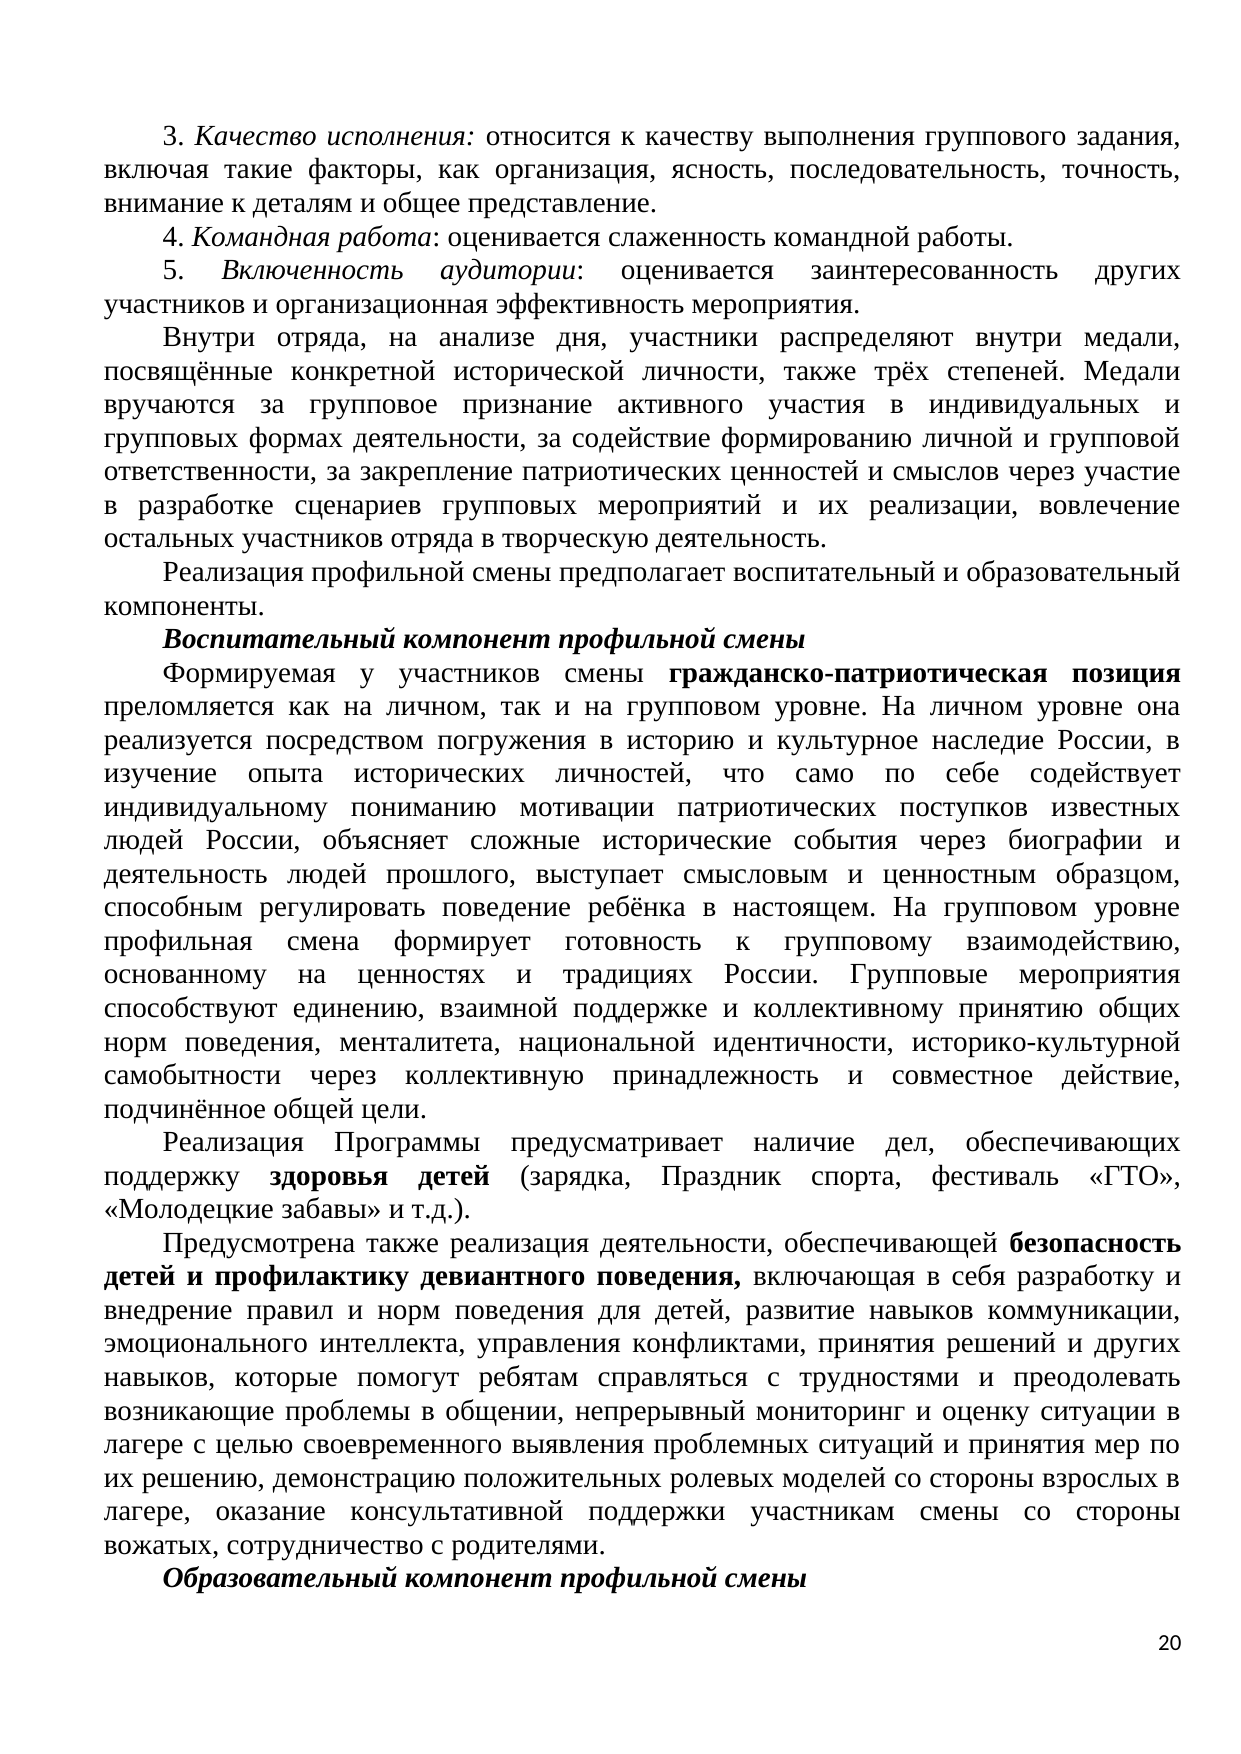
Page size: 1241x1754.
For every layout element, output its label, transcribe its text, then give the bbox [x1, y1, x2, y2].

text Формируемая у участников смены гражданско-патриотическая позиция преломляется как на личном, так и на групповом уровне. На личном уровне она реализуется посредством погружения в историю и культурное наследие России, в изучение опыта исторических личностей, что само по себе содействует индивидуальному пониманию мотивации патриотических поступков известных людей России, объясняет сложные исторические события через биографии и деятельность людей прошлого, выступает смысловым и ценностным образцом, способным регулировать поведение ребёнка в настоящем. На групповом уровне профильная смена формирует готовность к групповому взаимодействию, основанному на ценностях и традициях России. Групповые мероприятия способствуют единению, взаимной поддержке и коллективному принятию общих норм поведения, менталитета, национальной идентичности, историко-культурной самобытности через коллективную принадлежность и совместное действие, подчинённое общей цели. [103, 655, 1181, 1124]
text 4. Командная работа: оценивается слаженность командной работы. [103, 219, 1181, 252]
text Внутри отряда, на анализе дня, участники распределяют внутри медали, посвящённые конкретной исторической личности, также трёх степеней. Медали вручаются за групповое признание активного участия в индивидуальных и групповых формах деятельности, за содействие формированию личной и групповой ответственности, за закрепление патриотических ценностей и смыслов через участие в разработке сценариев групповых мероприятий и их реализации, вовлечение остальных участников отряда в творческую деятельность. [103, 319, 1181, 554]
text Предусмотрена также реализация деятельности, обеспечивающей безопасность детей и профилактику девиантного поведения, включающая в себя разработку и внедрение правил и норм поведения для детей, развитие навыков коммуникации, эмоционального интеллекта, управления конфликтами, принятия решений и других навыков, которые помогут ребятам справляться с трудностями и преодолевать возникающие проблемы в общении, непрерывный мониторинг и оценку ситуации в лагере с целью своевременного выявления проблемных ситуаций и принятия мер по их решению, демонстрацию положительных ролевых моделей со стороны взрослых в лагере, оказание консультативной поддержки участникам смены со стороны вожатых, сотрудничество с родителями. [103, 1225, 1181, 1560]
text Реализация профильной смены предполагает воспитательный и образовательный компоненты. [103, 554, 1181, 621]
text 5. Включенность аудитории: оценивается заинтересованность других участников и организационная эффективность мероприятия. [103, 252, 1181, 319]
text Реализация Программы предусматривает наличие дел, обеспечивающих поддержку здоровья детей (зарядка, Праздник спорта, фестиваль «ГТО», «Молодецкие забавы» и т.д.). [103, 1124, 1181, 1225]
text Образовательный компонент профильной смены [103, 1560, 1181, 1594]
text Воспитательный компонент профильной смены [103, 621, 1181, 655]
text 3. Качество исполнения: относится к качеству выполнения группового задания, включая такие факторы, как организация, ясность, последовательность, точность, внимание к деталям и общее представление. [103, 118, 1181, 219]
